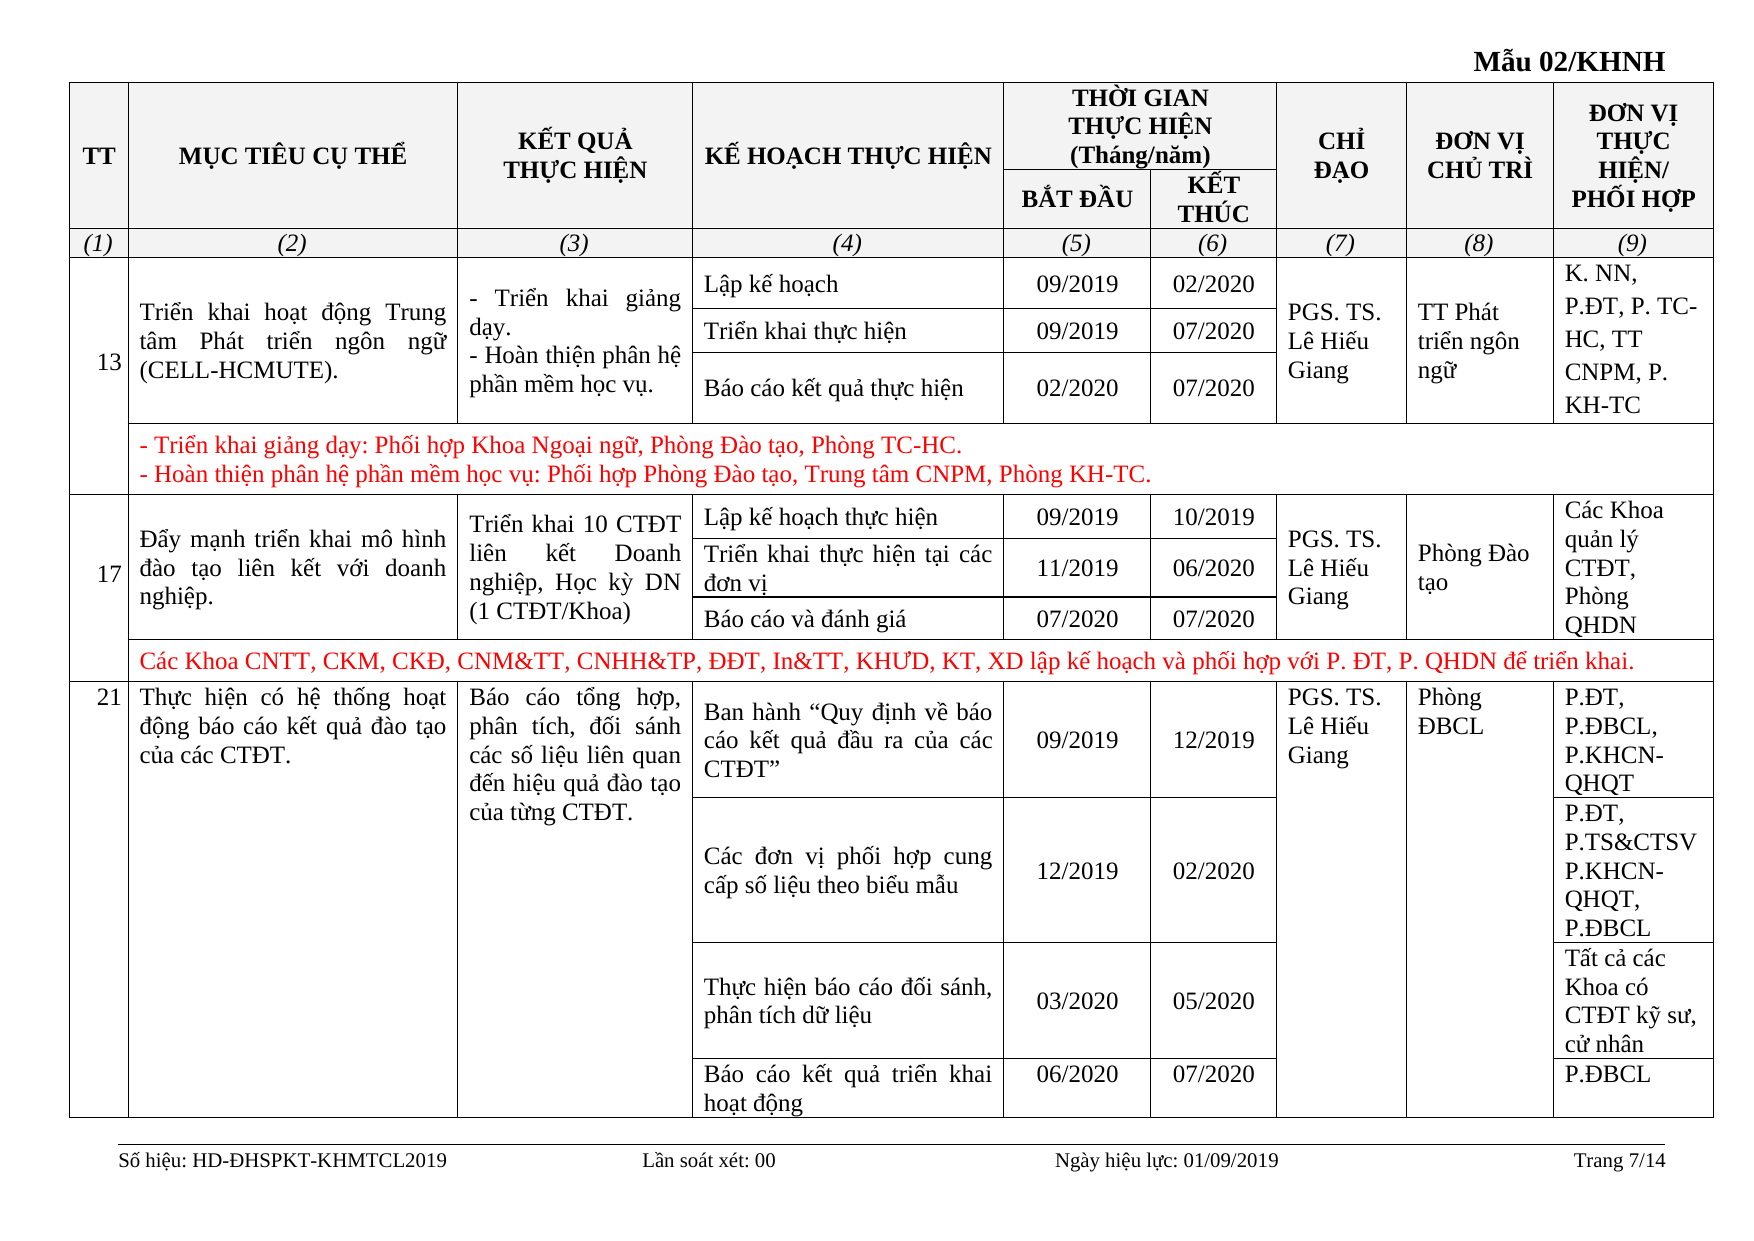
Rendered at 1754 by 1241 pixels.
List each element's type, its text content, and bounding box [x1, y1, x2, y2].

table_cell K. NN, P.ĐT, P. TC-HC, TT CNPM, P. KH-TC [1554, 258, 1713, 423]
table_cell Triển khai thực hiện tại các đơn vị [693, 539, 1003, 596]
table_cell Tất cả các Khoa có CTĐT kỹ sư, cử nhân [1554, 943, 1713, 1058]
table_cell (5) [1004, 229, 1150, 257]
table_cell Lập kế hoạch [693, 258, 1003, 308]
table_cell Phòng ĐBCL [1407, 682, 1553, 1117]
table_cell BẮT ĐẦU [1004, 170, 1150, 227]
table_cell P.ĐT, P.TS&CTSVP.KHCN-QHQT, P.ĐBCL [1554, 798, 1713, 942]
table_cell [70, 682, 128, 1117]
table_cell (3) [458, 229, 692, 257]
table_cell Triển khai thực hiện [693, 309, 1003, 352]
table_cell 09/2019 [1004, 309, 1150, 352]
table_cell Báo cáo và đánh giá [693, 598, 1003, 639]
table_cell [70, 495, 128, 681]
table_cell 02/2020 [1004, 353, 1150, 423]
table_cell 09/2019 [1004, 495, 1150, 538]
table_cell 10/2019 [1151, 495, 1276, 538]
table_cell 11/2019 [1004, 539, 1150, 596]
table_header TT [70, 83, 128, 227]
table_cell PGS. TS. Lê Hiếu Giang [1277, 258, 1406, 423]
table_cell Thực hiện có hệ thống hoạt động báo cáo kết quả đào tạo của các CTĐT. [129, 682, 457, 1117]
table_cell 07/2020 [1004, 598, 1150, 639]
table_cell Ban hành “Quy định về báo cáo kết quả đầu ra của các CTĐT” [693, 682, 1003, 797]
table_header MỤC TIÊU CỤ THỂ [129, 83, 457, 227]
table_cell PGS. TS. Lê Hiếu Giang [1277, 495, 1406, 639]
table_cell 06/2020 [1004, 1059, 1150, 1117]
table_cell 07/2020 [1151, 598, 1276, 639]
table_cell 12/2019 [1004, 798, 1150, 942]
table_cell Báo cáo kết quả thực hiện [693, 353, 1003, 423]
table_cell Các đơn vị phối hợp cung cấp số liệu theo biểu mẫu [693, 798, 1003, 942]
table_cell Báo cáo kết quả triển khai hoạt động [693, 1059, 1003, 1117]
table_cell Thực hiện báo cáo đối sánh, phân tích dữ liệu [693, 943, 1003, 1058]
table_cell 12/2019 [1151, 682, 1276, 797]
table_header ĐƠN VỊ CHỦ TRÌ [1407, 83, 1553, 227]
table_cell 07/2020 [1151, 353, 1276, 423]
table_cell 02/2020 [1151, 258, 1276, 308]
table_cell 09/2019 [1004, 258, 1150, 308]
table_cell Các Khoa quản lý CTĐT, Phòng QHDN [1554, 495, 1713, 639]
table_cell (6) [1151, 229, 1276, 257]
table_cell 06/2020 [1151, 539, 1276, 596]
table_header ĐƠN VỊ THỰC HIỆN/ PHỐI HỢP [1554, 83, 1713, 227]
table_cell P.ĐT, P.ĐBCL, P.KHCN-QHQT [1554, 682, 1713, 797]
table_cell (1) [70, 229, 128, 257]
table_header KẾT QUẢ THỰC HIỆN [458, 83, 692, 227]
table_cell (7) [1277, 229, 1406, 257]
table_cell Báo cáo tổng hợp, phân tích, đối sánh các số liệu liên quan đến hiệu quả đào tạo của từng CTĐT. [458, 682, 692, 1117]
table_cell 07/2020 [1151, 1059, 1276, 1117]
table_header CHỈ ĐẠO [1277, 83, 1406, 227]
table_cell 07/2020 [1151, 309, 1276, 352]
table_cell 05/2020 [1151, 943, 1276, 1058]
table_cell (9) [1554, 229, 1713, 257]
table_cell Triển khai hoạt động Trung tâm Phát triển ngôn ngữ (CELL-HCMUTE). [129, 258, 457, 423]
table_cell (4) [693, 229, 1003, 257]
table_header KẾ HOẠCH THỰC HIỆN [693, 83, 1003, 227]
table_cell (8) [1407, 229, 1553, 257]
table_cell Lập kế hoạch thực hiện [693, 495, 1003, 538]
table_cell - Triển khai giảng dạy. - Hoàn thiện phân hệ phần mềm học vụ. [458, 258, 692, 423]
table_cell 09/2019 [1004, 682, 1150, 797]
table_cell [70, 258, 128, 494]
table_cell - Triển khai giảng dạy: Phối hợp Khoa Ngoại ngữ, Phòng Đào tạo, Phòng TC-HC. - Hoàn thiện phân hệ phần mềm học vụ: Phối hợp Phòng Đào tạo, Trung tâm CNPM, Phòng KH-TC. [129, 424, 1713, 494]
table_cell KẾT THÚC [1151, 170, 1276, 227]
table_cell (2) [129, 229, 457, 257]
table_cell 03/2020 [1004, 943, 1150, 1058]
table_cell Các Khoa CNTT, CKM, CKĐ, CNM&TT, CNHH&TP, ĐĐT, In&TT, KHƯD, KT, XD lập kế hoạch và phối hợp với P. ĐT, P. QHDN để triển khai. [129, 640, 1713, 681]
table_cell P.ĐBCL [1554, 1059, 1713, 1117]
table_cell Triển khai 10 CTĐT liên kết Doanh nghiệp, Học kỳ DN (1 CTĐT/Khoa) [458, 495, 692, 639]
table_cell TT Phát triển ngôn ngữ [1407, 258, 1553, 423]
table_cell Đẩy mạnh triển khai mô hình đào tạo liên kết với doanh nghiệp. [129, 495, 457, 639]
table_cell PGS. TS. Lê Hiếu Giang [1277, 682, 1406, 1117]
table_cell Phòng Đào tạo [1407, 495, 1553, 639]
table_header THỜI GIAN THỰC HIỆN (Tháng/năm) [1004, 83, 1276, 169]
table_cell 02/2020 [1151, 798, 1276, 942]
